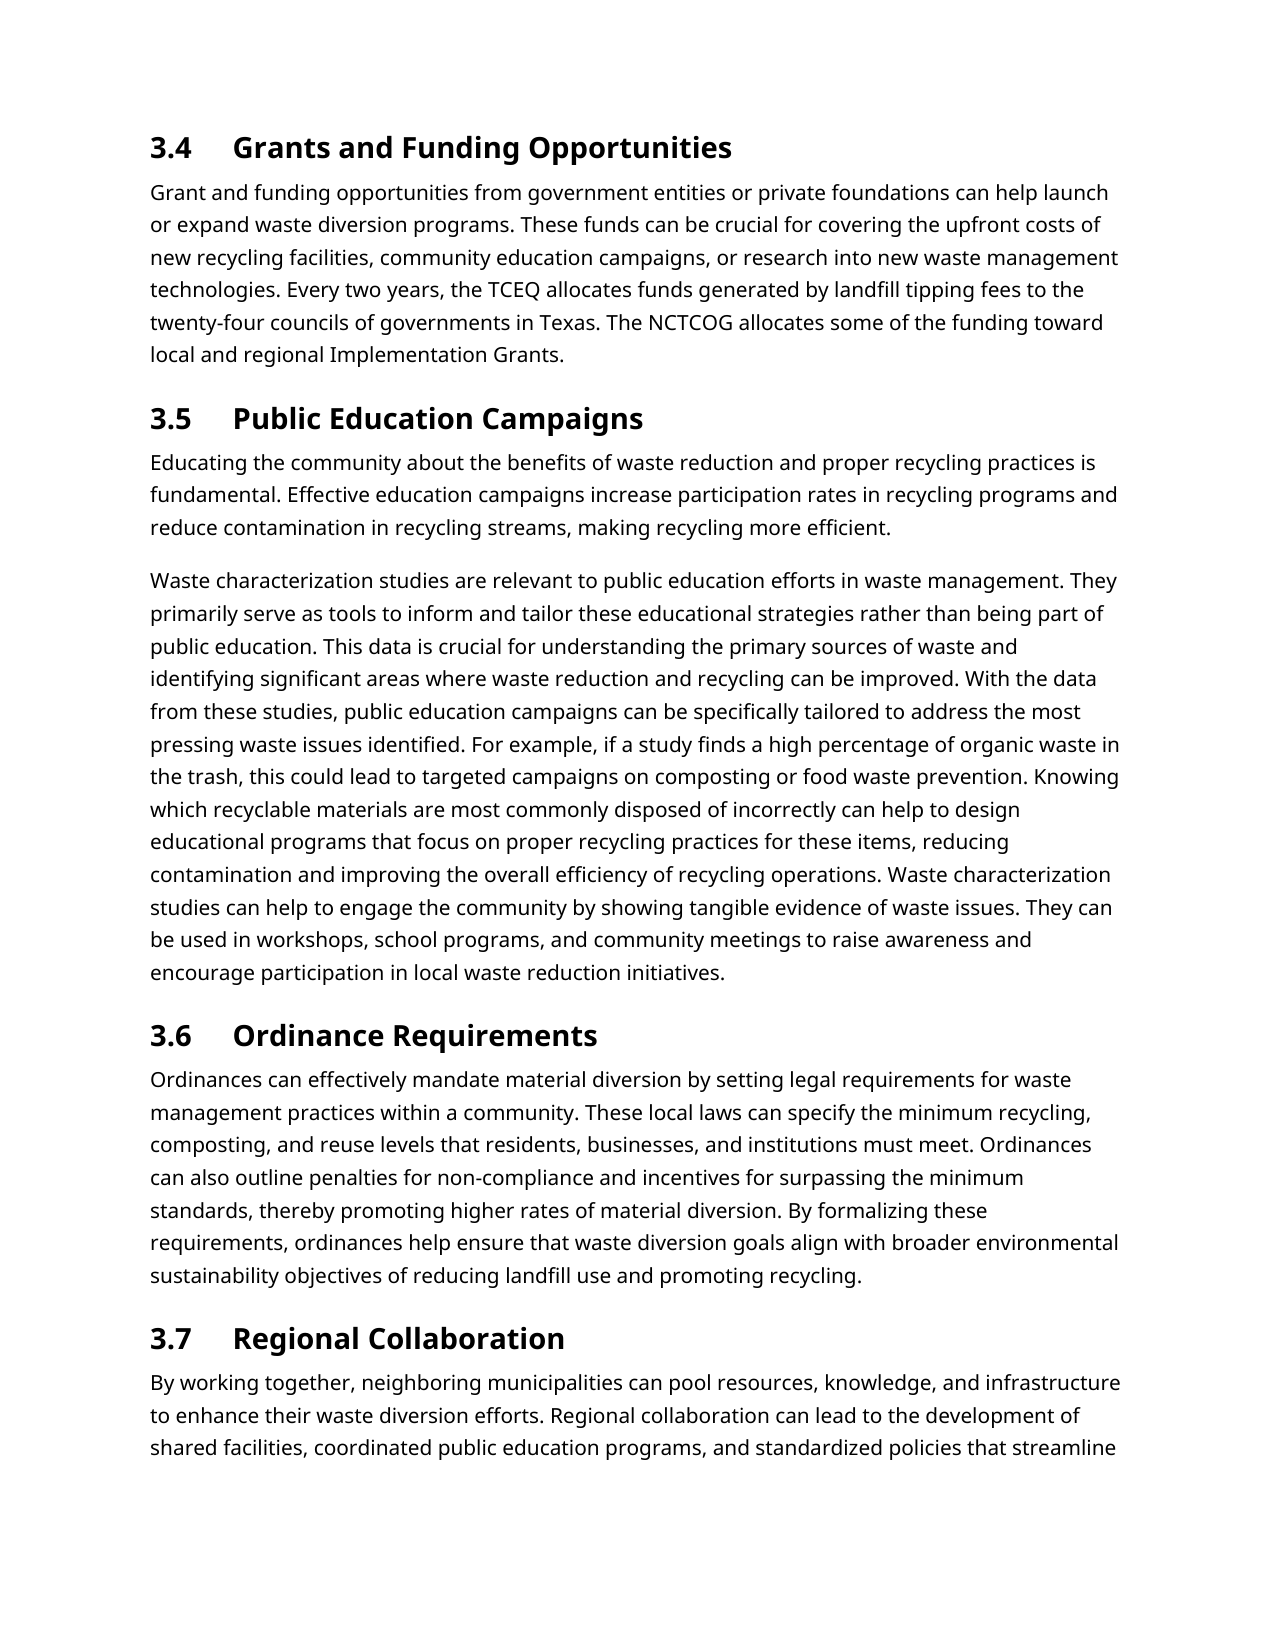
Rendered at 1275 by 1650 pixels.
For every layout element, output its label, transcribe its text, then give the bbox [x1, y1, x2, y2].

text Grant and funding opportunities from government entities or private foundations can help launch or expand waste diversion programs. These funds can be crucial for covering the upfront costs of new recycling facilities, community education campaigns, or research into new waste management technologies. Every two years, the TCEQ allocates funds generated by landfill tipping fees to the twenty-four councils of governments in Texas. The NCTCOG allocates some of the funding toward local and regional Implementation Grants. [150, 178, 1125, 369]
subtitle Public Education Campaigns [150, 398, 1125, 438]
text Waste characterization studies are relevant to public education efforts in waste management. They primarily serve as tools to inform and tailor these educational strategies rather than being part of public education. This data is crucial for understanding the primary sources of waste and identifying significant areas where waste reduction and recycling can be improved. With the data from these studies, public education campaigns can be specifically tailored to address the most pressing waste issues identified. For example, if a study finds a high percentage of organic waste in the trash, this could lead to targeted campaigns on composting or food waste prevention. Knowing which recyclable materials are most commonly disposed of incorrectly can help to design educational programs that focus on proper recycling practices for these items, reducing contamination and improving the overall efficiency of recycling operations. Waste characterization studies can help to engage the community by showing tangible evidence of waste issues. They can be used in workshops, school programs, and community meetings to raise awareness and encourage participation in local waste reduction initiatives. [150, 567, 1125, 986]
text Ordinances can effectively mandate material diversion by setting legal requirements for waste management practices within a community. These local laws can specify the minimum recycling, composting, and reuse levels that residents, businesses, and institutions must meet. Ordinances can also outline penalties for non-compliance and incentives for surpassing the minimum standards, thereby promoting higher rates of material diversion. By formalizing these requirements, ordinances help ensure that waste diversion goals align with broader environmental sustainability objectives of reducing landfill use and promoting recycling. [150, 1065, 1125, 1289]
subtitle Ordinance Requirements [150, 1016, 1125, 1055]
subtitle Grants and Funding Opportunities [150, 128, 1125, 167]
text Educating the community about the benefits of waste reduction and proper recycling practices is fundamental. Effective education campaigns increase participation rates in recycling programs and reduce contamination in recycling streams, making recycling more efficient. [150, 448, 1125, 542]
subtitle Regional Collaboration [150, 1318, 1125, 1358]
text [150, 1368, 1125, 1462]
